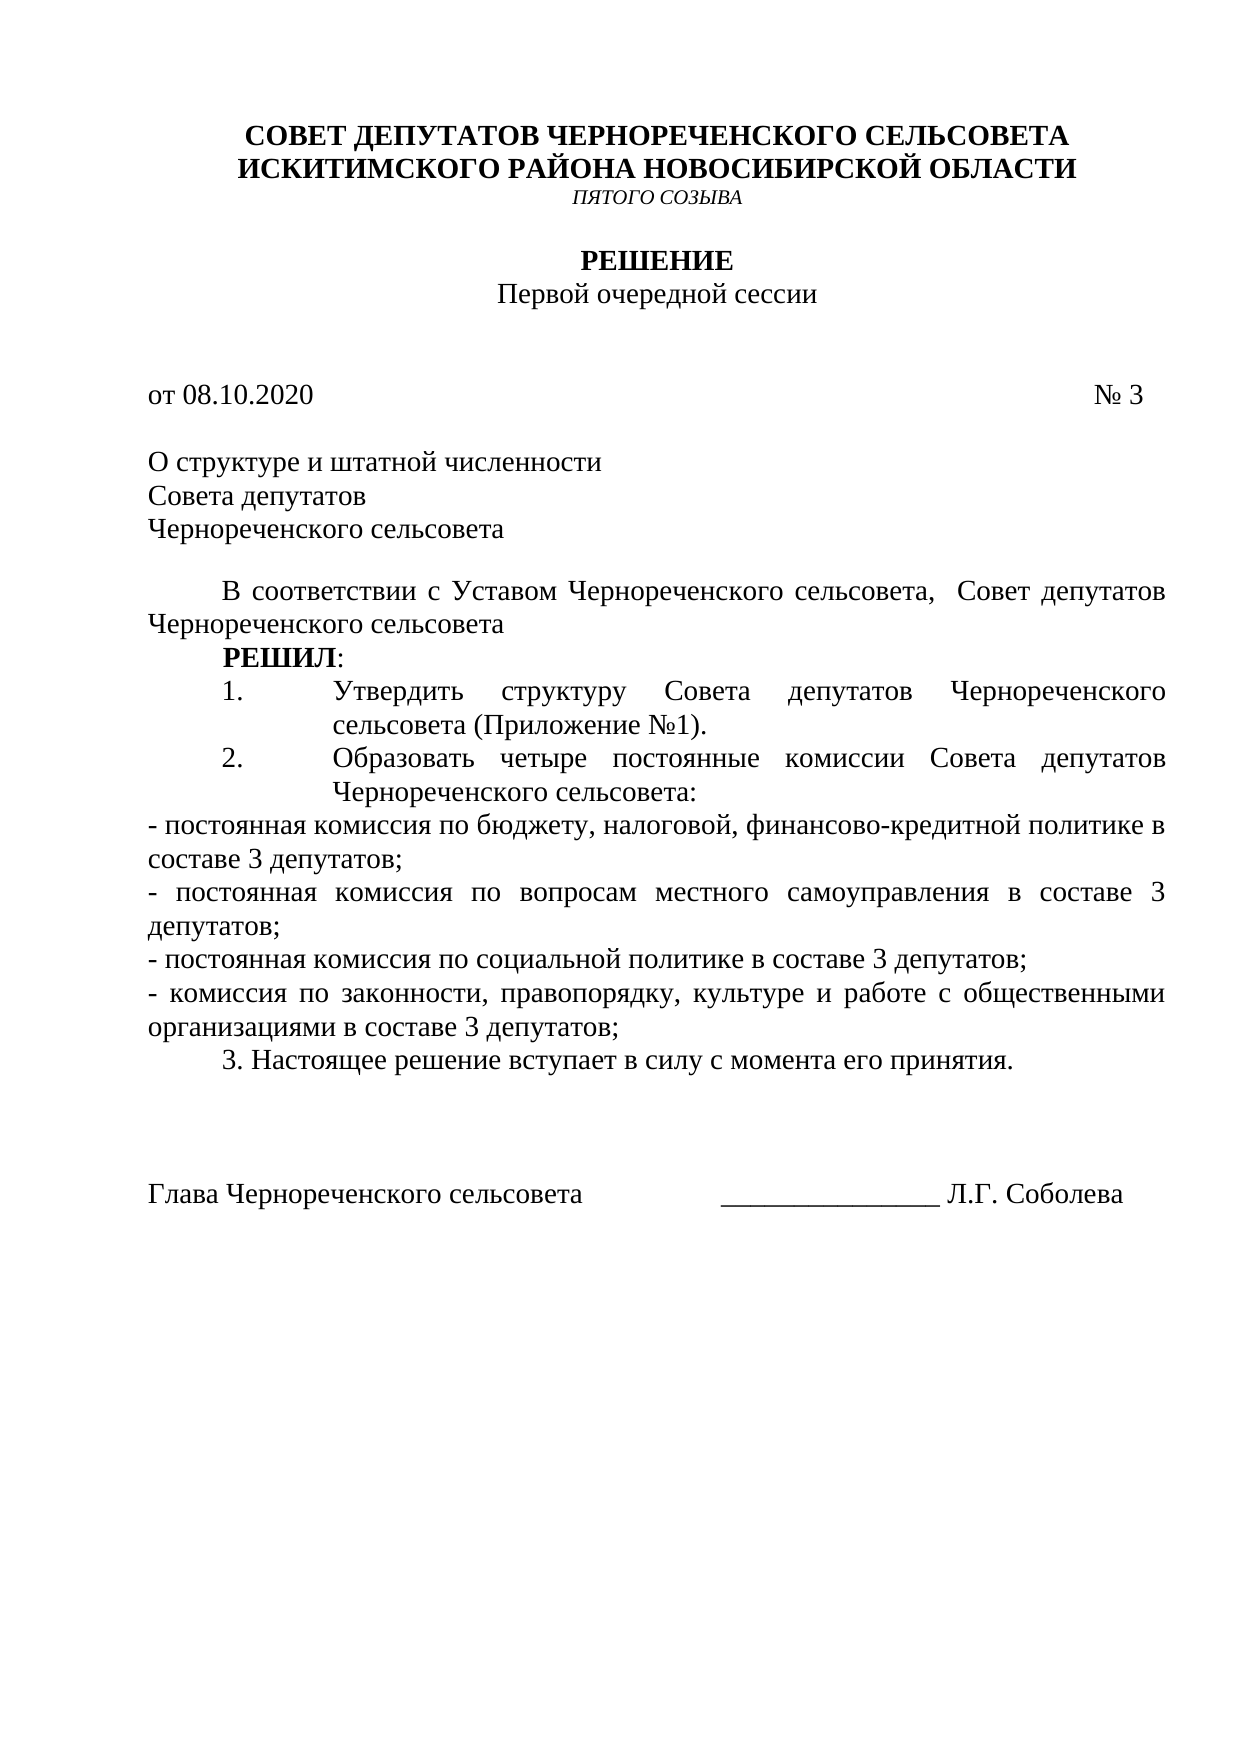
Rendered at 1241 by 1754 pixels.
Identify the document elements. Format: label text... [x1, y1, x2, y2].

text В соответствии с Уставом Чернореченского сельсовета, Совет депутатов Чернореченского сельсовета [148, 573, 1167, 640]
text ИСКИТИМСКОГО РАЙОНА НОВОСИБИРСКОЙ ОБЛАСТИ [148, 152, 1167, 185]
text Глава Чернореченского сельсовета _______________ Л.Г. Соболева [148, 1176, 1167, 1210]
text Первой очередной сессии [148, 276, 1167, 310]
text - комиссия по законности, правопорядку, культуре и работе с общественными организациями в составе 3 депутатов; [148, 975, 1167, 1042]
text О структуре и штатной численности [148, 444, 1167, 478]
text Совета депутатов [148, 478, 1167, 511]
text 3. Настоящее решение вступает в силу с момента его принятия. [148, 1042, 1167, 1076]
list Утвердить структуру Совета депутатов Чернореченского сельсовета (Приложение №1). [221, 673, 1167, 740]
text ПЯТОГО СОЗЫВА [148, 185, 1167, 209]
text - постоянная комиссия по бюджету, налоговой, финансово-кредитной политике в составе 3 депутатов; [148, 807, 1167, 874]
list Образовать четыре постоянные комиссии Совета депутатов Чернореченского сельсовета: [221, 740, 1167, 807]
text СОВЕТ ДЕПУТАТОВ ЧЕРНОРЕЧЕНСКОГО СЕЛЬСОВЕТА [148, 118, 1167, 152]
text от 08.10.2020 № 3 [148, 377, 1167, 411]
text - постоянная комиссия по социальной политике в составе 3 депутатов; [148, 942, 1167, 975]
text РЕШЕНИЕ [148, 243, 1167, 276]
text - постоянная комиссия по вопросам местного самоуправления в составе 3 депутатов; [148, 874, 1167, 942]
text РЕШИЛ: [148, 640, 1167, 673]
text Чернореченского сельсовета [148, 511, 1167, 545]
